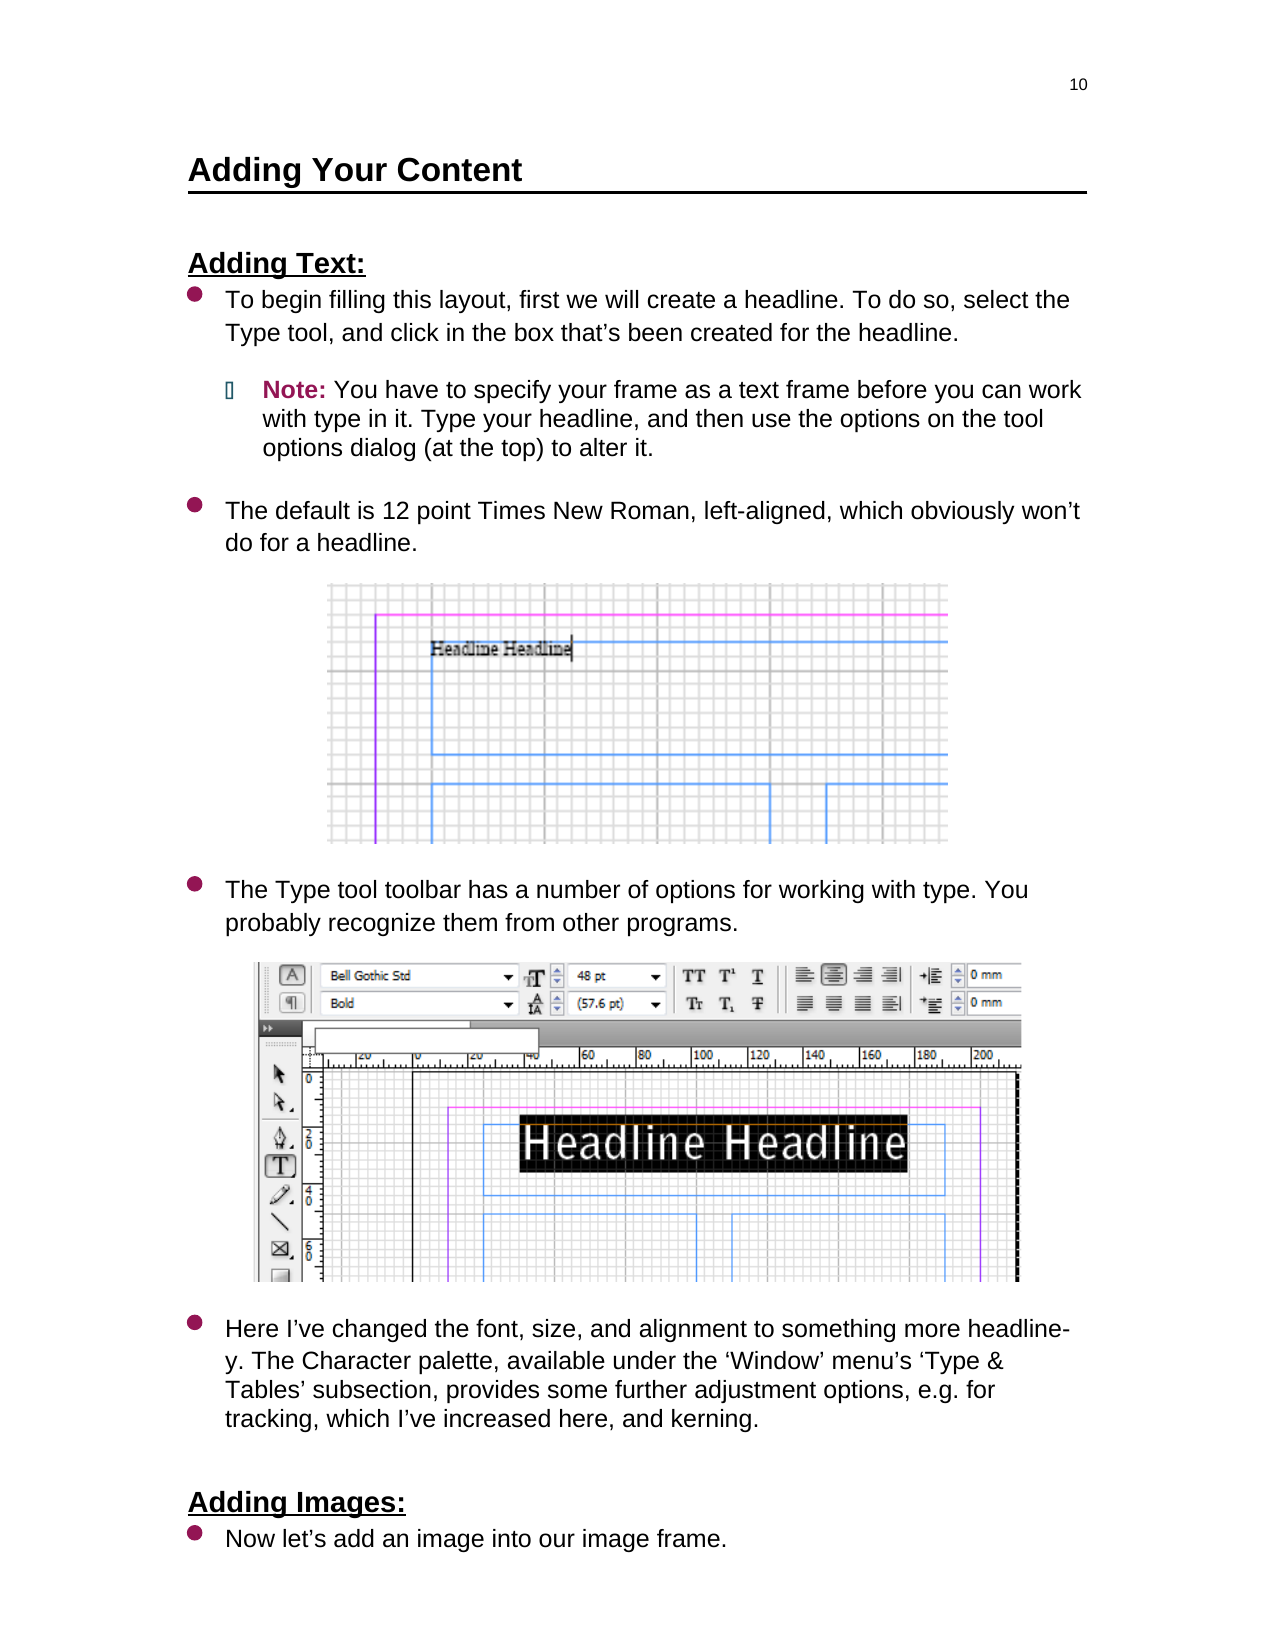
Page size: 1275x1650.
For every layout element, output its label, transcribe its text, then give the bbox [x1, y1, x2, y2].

list The Type tool toolbar has a number of options for working with type. You probably recognize them from other programs. [187, 870, 1087, 936]
list Here I’ve changed the font, size, and alignment to something more headline-y. The Character palette, available under the ‘Window’ menu’s ‘Type & Tables’ subsection, provides some further adjustment options, e.g. for tracking, which I’ve increased here, and kerning. [187, 1308, 1087, 1432]
list Note: You have to specify your frame as a text frame before you can work with type in it. Type your headline, and then use the options on the tool options dialog (at the top) to alter it. [225, 375, 1087, 462]
list To begin filling this layout, first we will create a headline. To do so, select the Type tool, and click in the box that’s been created for the headline. [187, 280, 1087, 347]
text Adding Text: [187, 246, 1087, 280]
subtitle Adding Your Content [187, 150, 1087, 194]
list Now let’s add an image into our image frame. [187, 1519, 1087, 1557]
picture [253, 962, 1022, 1282]
text Adding Images: [187, 1485, 1087, 1519]
list The default is 12 point Times New Roman, left-aligned, which obviously won’t do for a headline. [187, 490, 1087, 557]
picture [327, 583, 948, 844]
